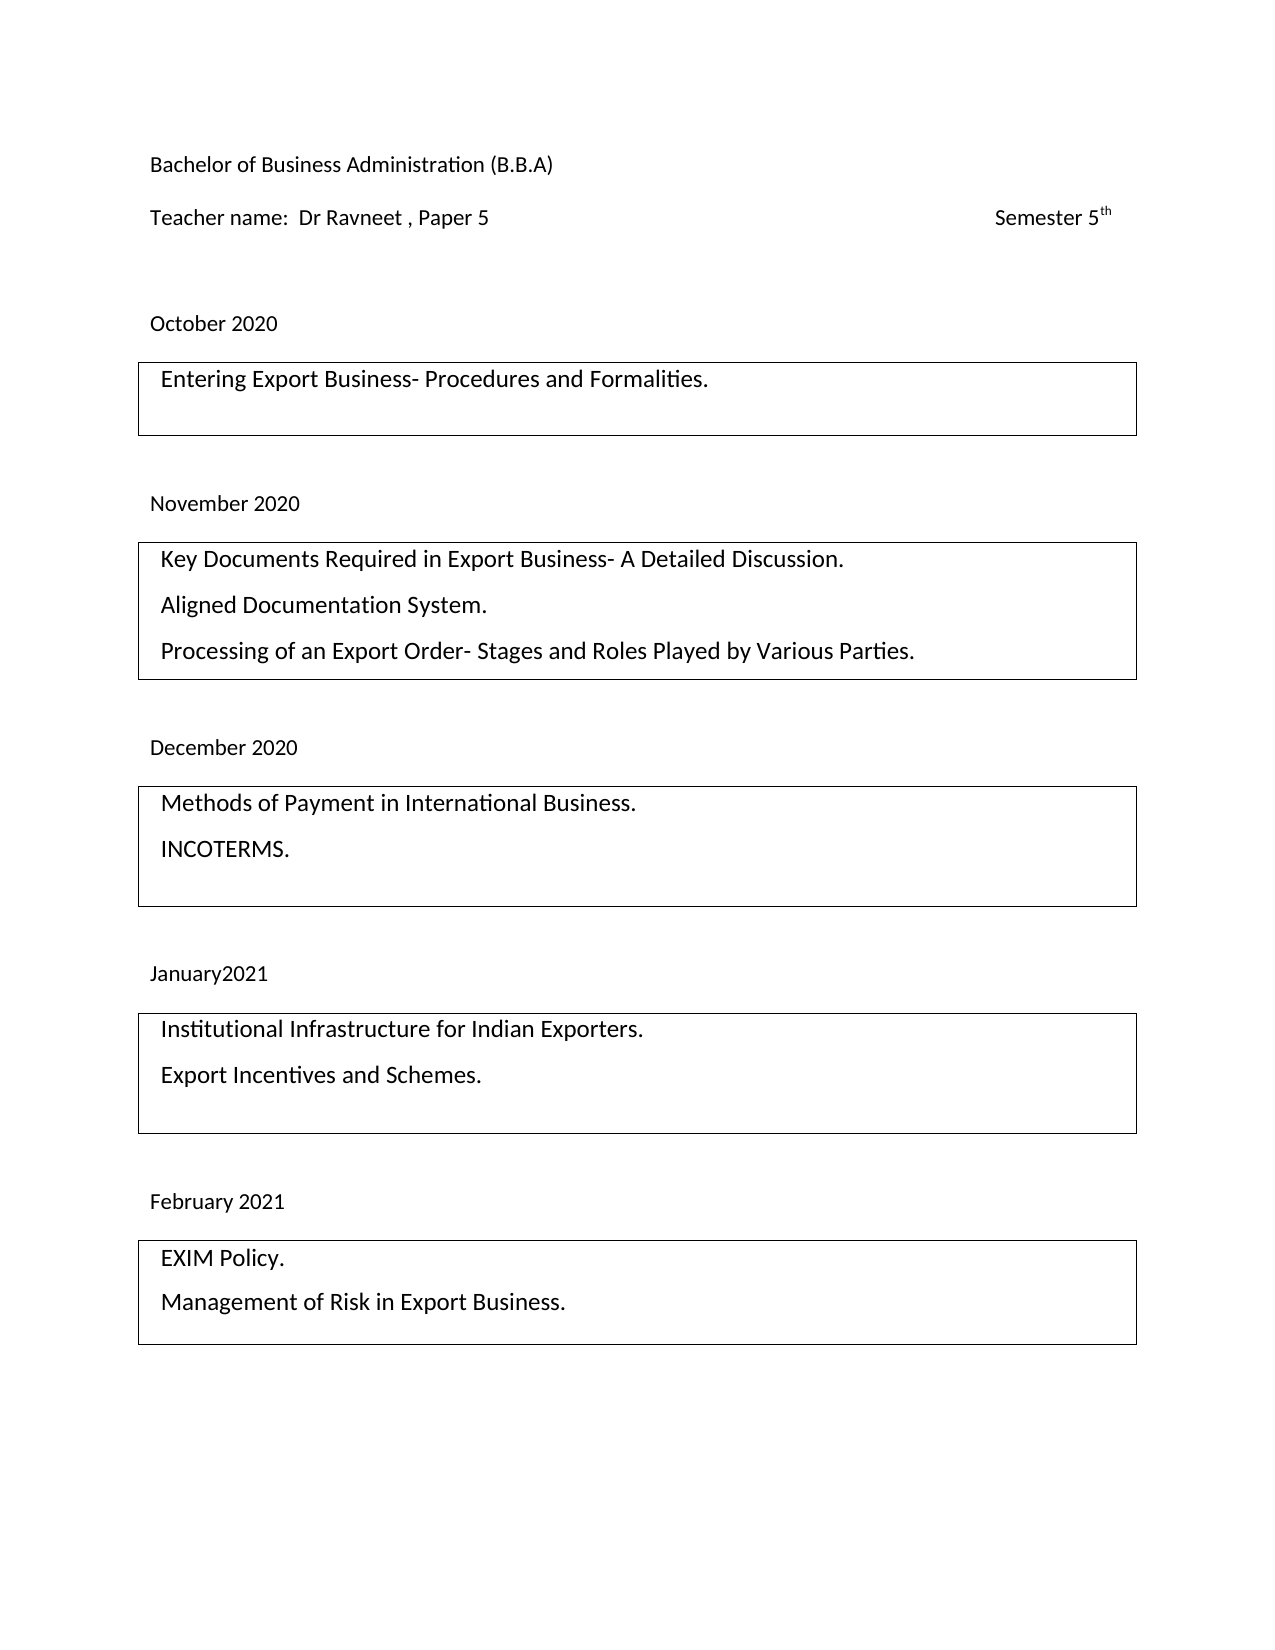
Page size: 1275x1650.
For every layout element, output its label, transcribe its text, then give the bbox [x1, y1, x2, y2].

text Bachelor of Business Administration (B.B.A) [150, 150, 1125, 178]
table_header Key Documents Required in Export Business- A Detailed Discussion. Aligned Documentation System. Processing of an Export Order- Stages and Roles Played by Various Parties. [139, 543, 1136, 679]
text January2021 [150, 959, 1125, 988]
table_header Methods of Payment in International Business. INCOTERMS. [139, 787, 1136, 906]
table_header Institutional Infrastructure for Indian Exporters. Export Incentives and Schemes. [139, 1014, 1136, 1133]
table_header EXIM Policy. Management of Risk in Export Business. [139, 1241, 1136, 1344]
text November 2020 [150, 489, 1125, 517]
text October 2020 [150, 309, 1125, 337]
text February 2021 [150, 1187, 1125, 1215]
text December 2020 [150, 733, 1125, 761]
table_header Entering Export Business- Procedures and Formalities. [139, 363, 1136, 435]
text Teacher name: Dr Ravneet , Paper 5 Semester 5th [150, 203, 1125, 231]
